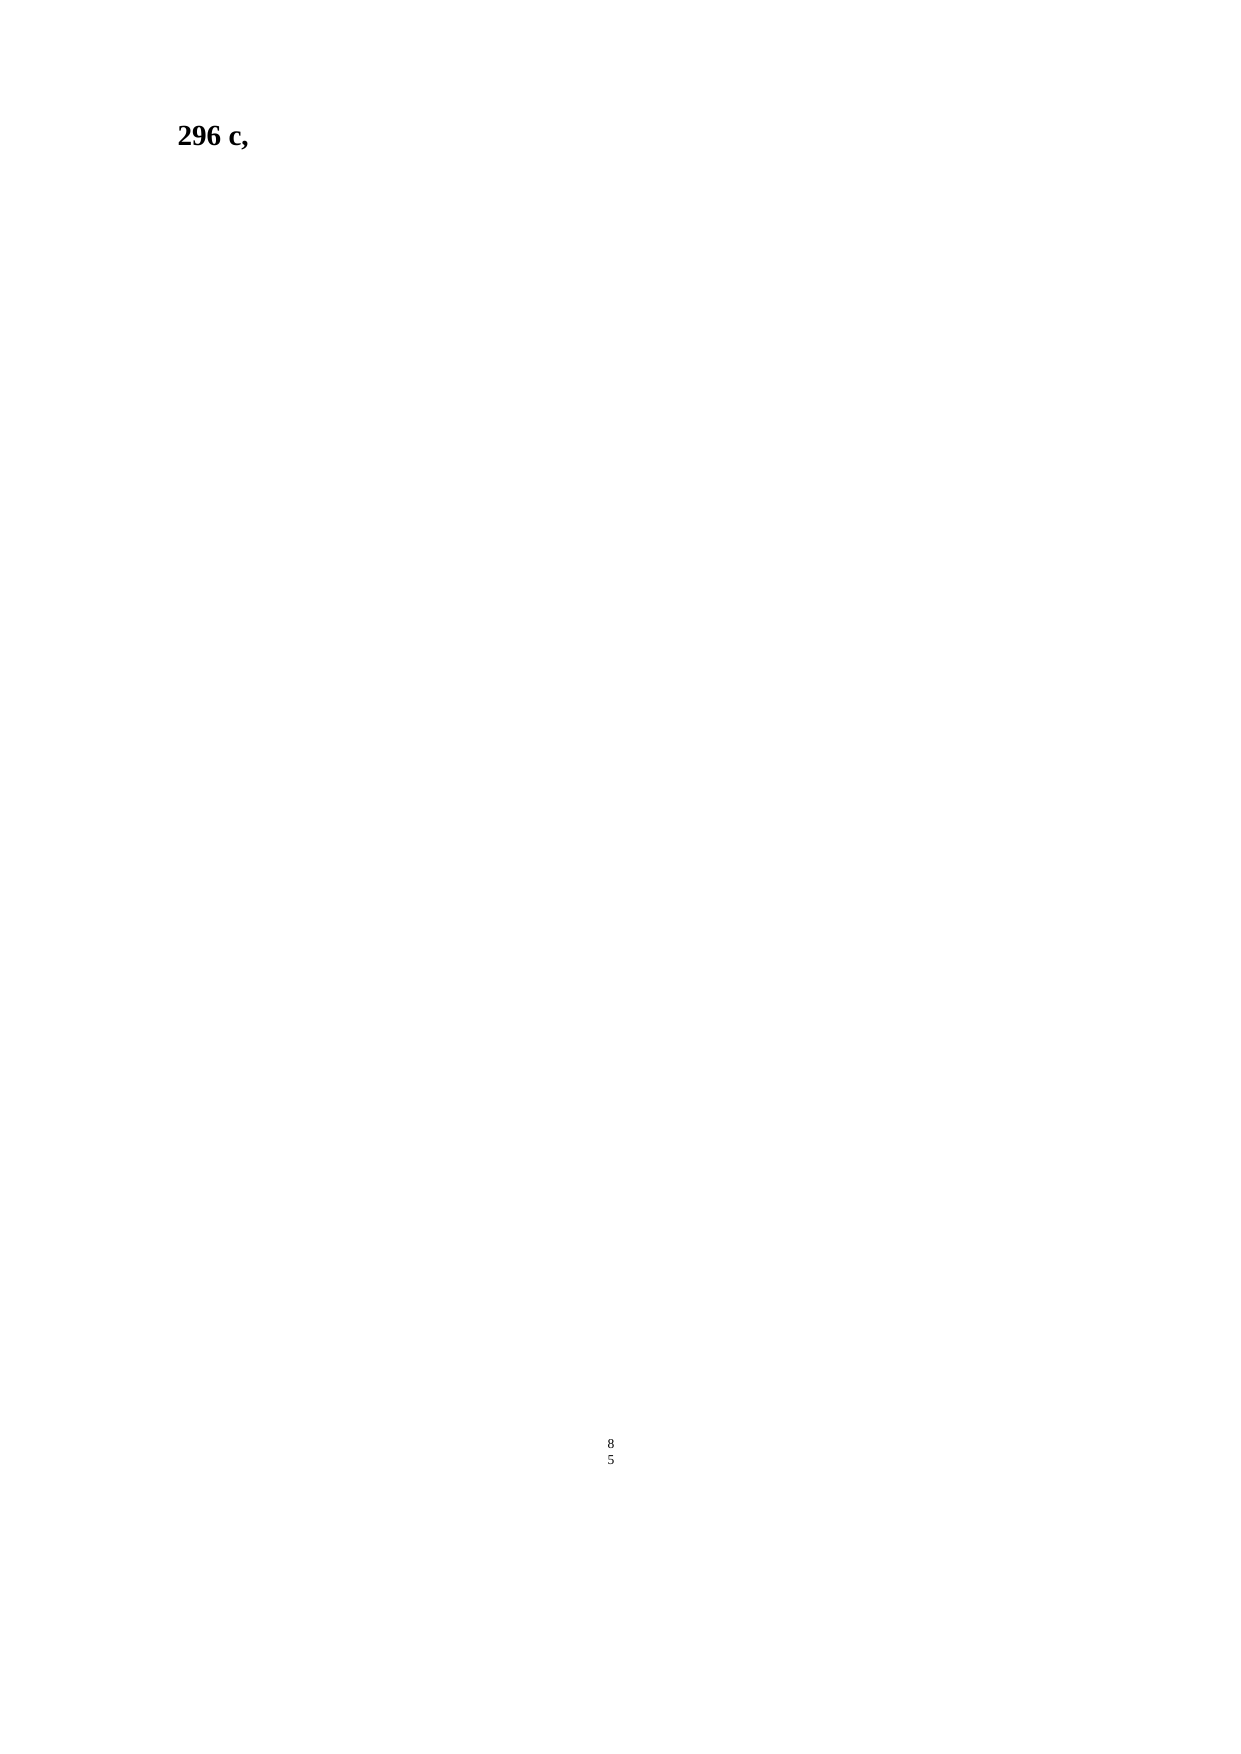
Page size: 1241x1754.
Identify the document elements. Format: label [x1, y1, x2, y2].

text [177, 118, 1152, 152]
